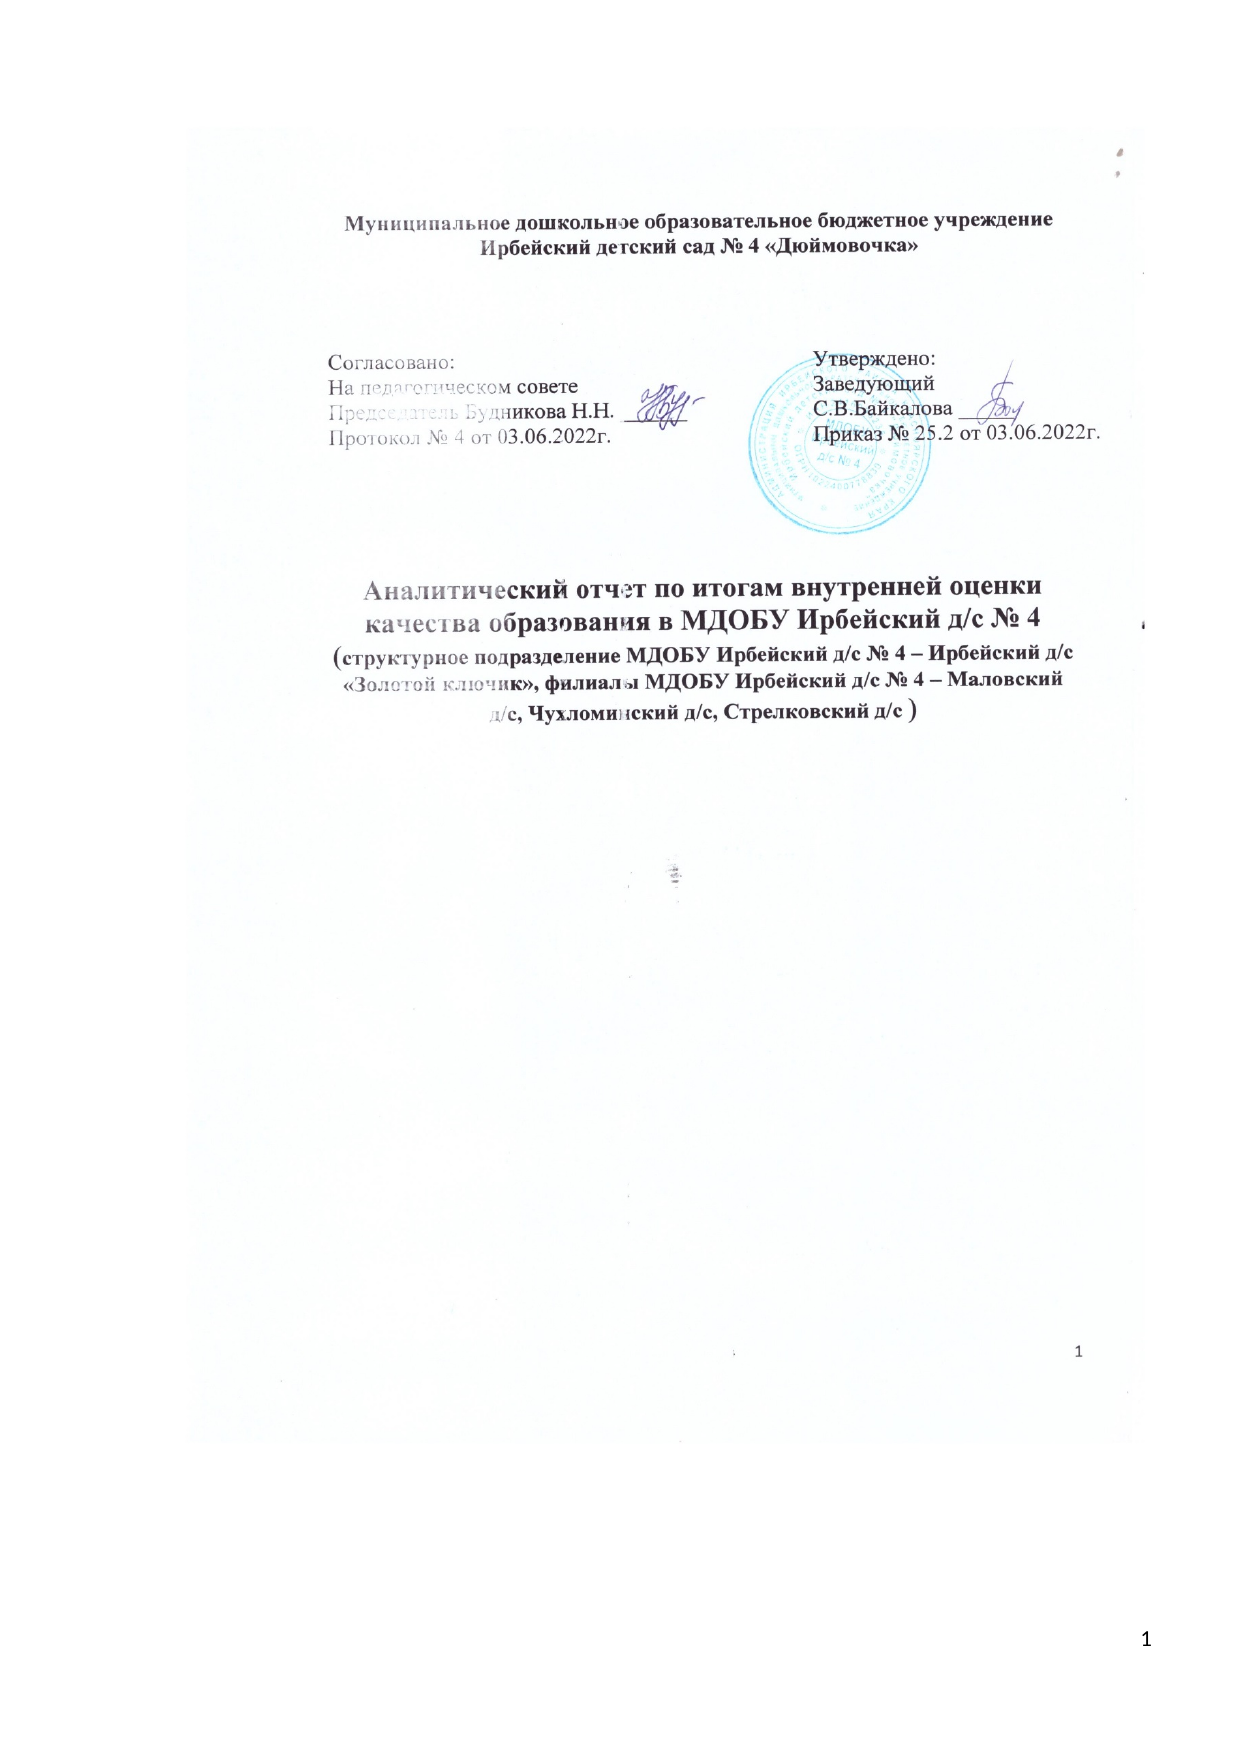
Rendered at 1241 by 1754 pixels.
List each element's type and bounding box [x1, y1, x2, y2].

picture [177, 118, 1153, 1451]
